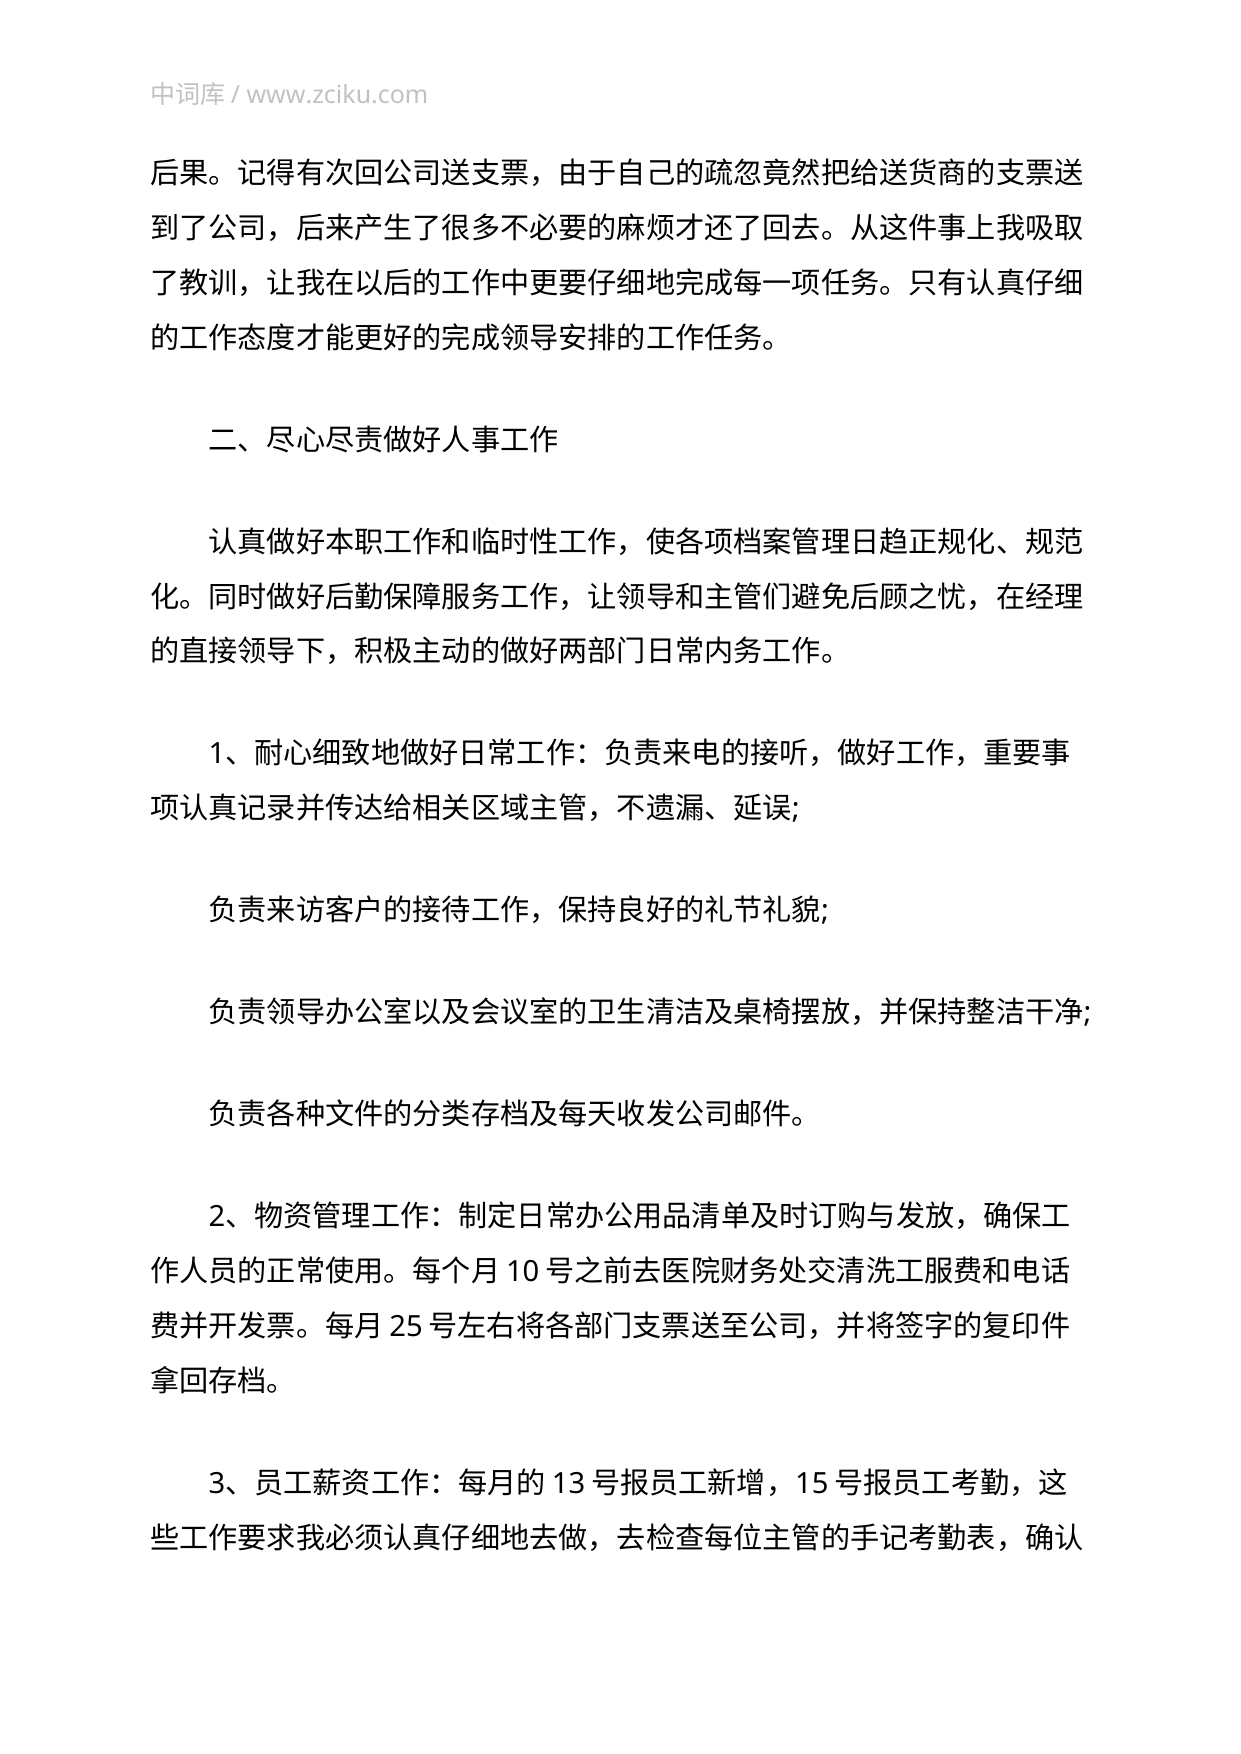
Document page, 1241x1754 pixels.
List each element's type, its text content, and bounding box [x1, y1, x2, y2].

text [150, 150, 1090, 357]
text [150, 1459, 1090, 1557]
text 1、耐心细致地做好日常工作：负责来电的接听，做好工作，重要事项认真记录并传达给相关区域主管，不遗漏、延误; [150, 730, 1090, 827]
text 负责来访客户的接待工作，保持良好的礼节礼貌; [150, 887, 1090, 929]
text 认真做好本职工作和临时性工作，使各项档案管理日趋正规化、规范化。同时做好后勤保障服务工作，让领导和主管们避免后顾之忧，在经理的直接领导下，积极主动的做好两部门日常内务工作。 [150, 518, 1090, 670]
text 2、物资管理工作：制定日常办公用品清单及时订购与发放，确保工作人员的正常使用。每个月10号之前去医院财务处交清洗工服费和电话费并开发票。每月25号左右将各部门支票送至公司，并将签字的复印件拿回存档。 [150, 1192, 1090, 1400]
text 负责领导办公室以及会议室的卫生清洁及桌椅摆放，并保持整洁干净; [150, 989, 1090, 1031]
text 二、尽心尽责做好人事工作 [150, 416, 1090, 459]
text 负责各种文件的分类存档及每天收发公司邮件。 [150, 1091, 1090, 1133]
